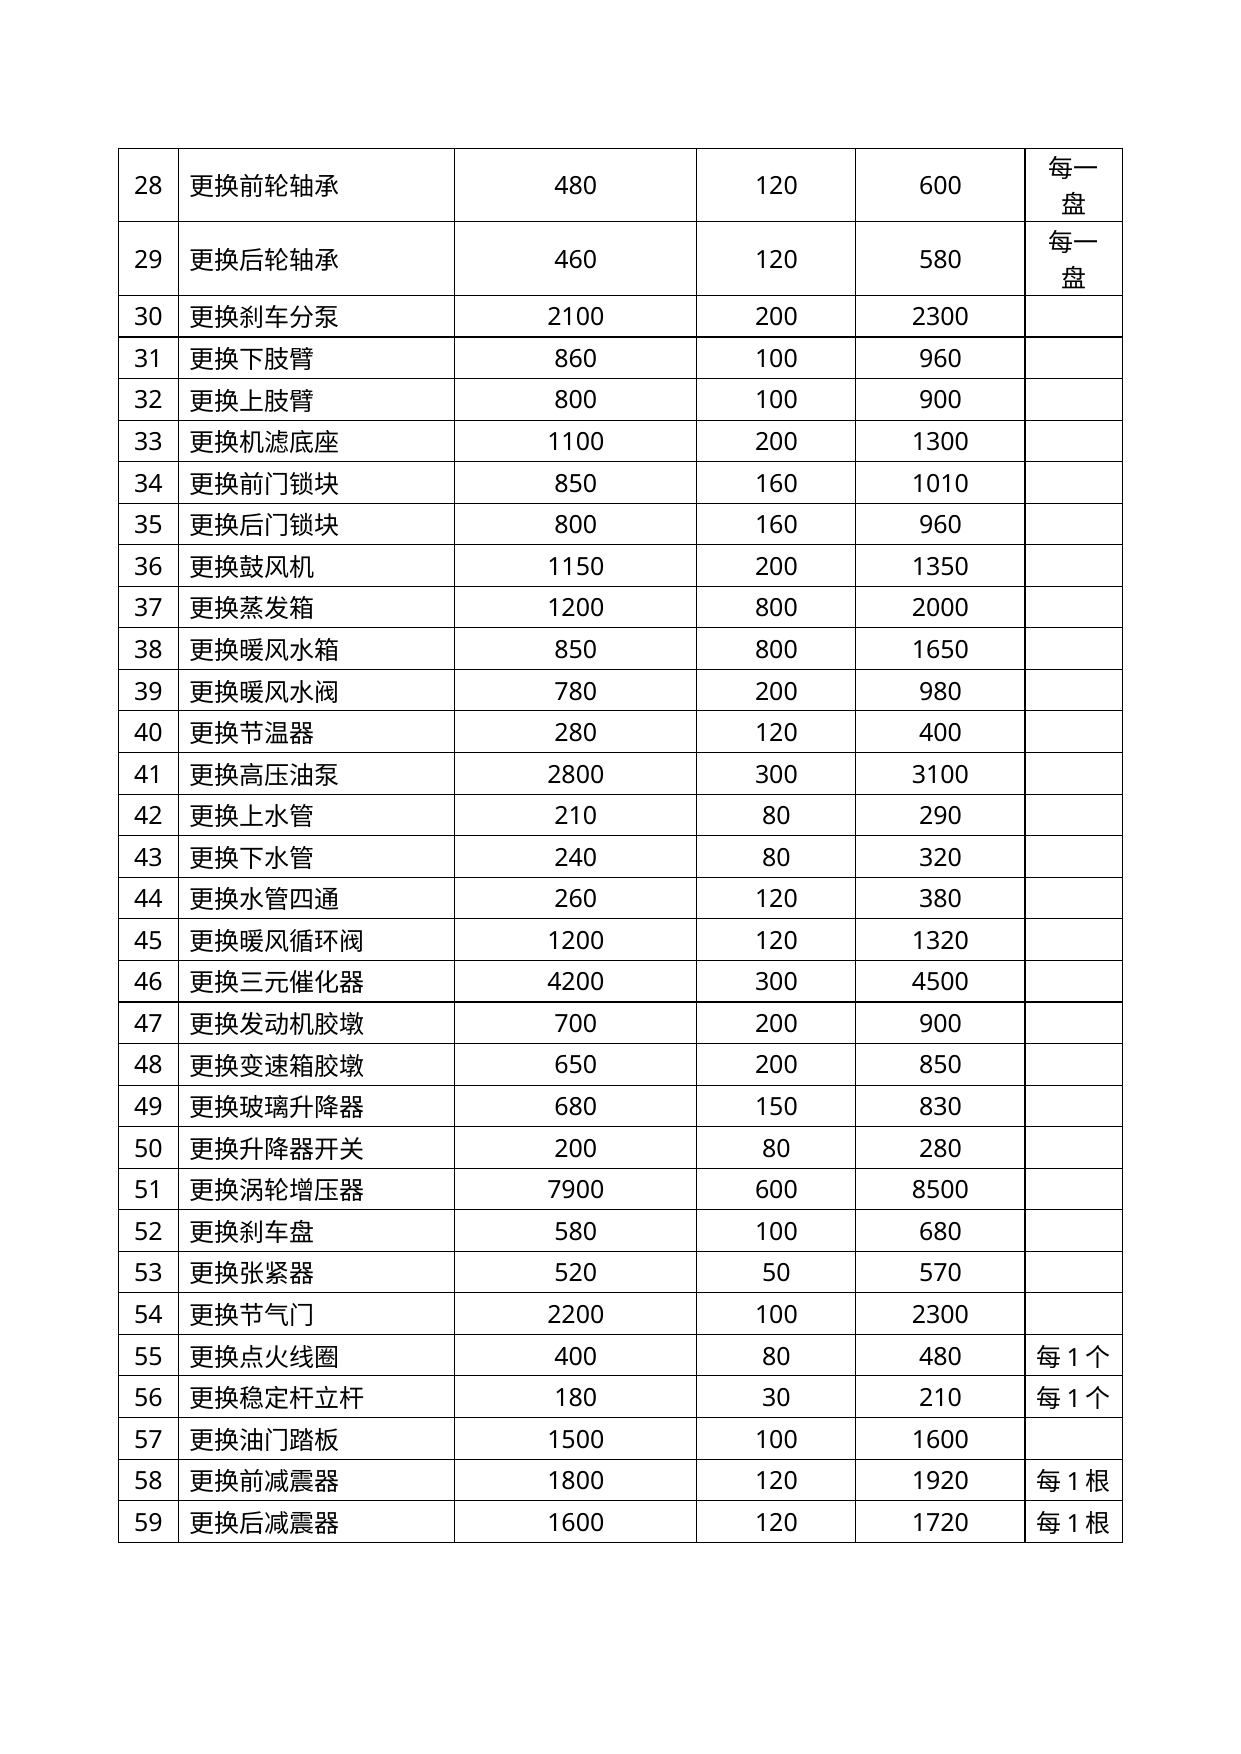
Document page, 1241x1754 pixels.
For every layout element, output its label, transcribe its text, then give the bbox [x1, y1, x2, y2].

table_cell 4500 [856, 961, 1024, 1001]
table_cell 100 [697, 1293, 855, 1334]
table_cell 480 [856, 1335, 1024, 1375]
table_cell 更换后门锁块 [179, 504, 454, 544]
table_cell 32 [119, 379, 178, 419]
table_cell 52 [119, 1210, 178, 1251]
table_cell 1200 [455, 919, 696, 960]
table_cell 120 [697, 1501, 855, 1542]
table_cell 1500 [455, 1418, 696, 1458]
table_cell 120 [697, 711, 855, 752]
table_cell 1150 [455, 545, 696, 586]
table_cell 300 [697, 961, 855, 1001]
table_cell 2200 [455, 1293, 696, 1334]
table_cell 更换机滤底座 [179, 421, 454, 461]
table_cell 39 [119, 670, 178, 710]
table_cell 160 [697, 504, 855, 544]
table_cell 200 [697, 670, 855, 710]
table_cell 51 [119, 1169, 178, 1209]
table_cell 830 [856, 1086, 1024, 1126]
table_cell 580 [455, 1210, 696, 1251]
table_cell 每1根 [1026, 1460, 1122, 1500]
table_cell 更换高压油泵 [179, 753, 454, 793]
table_cell 35 [119, 504, 178, 544]
table_cell 960 [856, 504, 1024, 544]
table_cell 7900 [455, 1169, 696, 1209]
table_cell 更换刹车分泵 [179, 296, 454, 336]
table_cell [1026, 379, 1122, 419]
table_cell 53 [119, 1252, 178, 1292]
table_cell 45 [119, 919, 178, 960]
table_cell 570 [856, 1252, 1024, 1292]
table_cell 120 [697, 919, 855, 960]
table_cell 860 [455, 338, 696, 378]
table_cell 29 [119, 222, 178, 295]
table_cell 46 [119, 961, 178, 1001]
table_cell [1026, 1252, 1122, 1292]
table_cell 每1个 [1026, 1376, 1122, 1417]
table_cell 更换前轮轴承 [179, 149, 454, 221]
table_cell 每一盘 [1026, 222, 1122, 295]
table_cell 850 [856, 1044, 1024, 1084]
table_cell 38 [119, 628, 178, 669]
table_cell 900 [856, 1003, 1024, 1043]
table_cell 42 [119, 795, 178, 835]
table_cell 100 [697, 1210, 855, 1251]
table_cell 200 [697, 1044, 855, 1084]
table_cell 更换涡轮增压器 [179, 1169, 454, 1209]
table_cell 47 [119, 1003, 178, 1043]
table_cell 更换下肢臂 [179, 338, 454, 378]
table_cell [1026, 338, 1122, 378]
table_cell 28 [119, 149, 178, 221]
table_cell [1026, 795, 1122, 835]
table_cell 更换变速箱胶墩 [179, 1044, 454, 1084]
table_cell 34 [119, 462, 178, 503]
table_cell 1650 [856, 628, 1024, 669]
table_cell 2300 [856, 296, 1024, 336]
table_cell 更换上水管 [179, 795, 454, 835]
table_cell 3100 [856, 753, 1024, 793]
table_cell 120 [697, 1460, 855, 1500]
table_cell 850 [455, 462, 696, 503]
table_cell 240 [455, 836, 696, 877]
table_cell [1026, 421, 1122, 461]
table_cell 680 [455, 1086, 696, 1126]
table_cell 30 [697, 1376, 855, 1417]
table_cell [1026, 836, 1122, 877]
table_cell 更换节气门 [179, 1293, 454, 1334]
table_cell 更换后轮轴承 [179, 222, 454, 295]
table_cell 更换张紧器 [179, 1252, 454, 1292]
table_cell [1026, 878, 1122, 918]
table_cell 更换暖风水箱 [179, 628, 454, 669]
table_cell [1026, 628, 1122, 669]
table_cell [1026, 1210, 1122, 1251]
table_cell 更换稳定杆立杆 [179, 1376, 454, 1417]
table_cell 1300 [856, 421, 1024, 461]
table_cell [1026, 919, 1122, 960]
table_cell 更换前门锁块 [179, 462, 454, 503]
table_cell 每一盘 [1026, 149, 1122, 221]
table_cell 8500 [856, 1169, 1024, 1209]
table_cell 50 [119, 1127, 178, 1168]
table_cell 更换鼓风机 [179, 545, 454, 586]
table_cell 55 [119, 1335, 178, 1375]
table_cell 更换发动机胶墩 [179, 1003, 454, 1043]
table_cell 30 [119, 296, 178, 336]
table_cell [1026, 545, 1122, 586]
table_cell 更换暖风水阀 [179, 670, 454, 710]
table_cell 每1个 [1026, 1335, 1122, 1375]
table_cell 100 [697, 1418, 855, 1458]
table_cell 200 [455, 1127, 696, 1168]
table_cell 800 [455, 379, 696, 419]
table_cell 43 [119, 836, 178, 877]
table_cell 2800 [455, 753, 696, 793]
table_cell 更换水管四通 [179, 878, 454, 918]
table_cell 33 [119, 421, 178, 461]
table_cell 更换上肢臂 [179, 379, 454, 419]
table_cell 100 [697, 379, 855, 419]
table_cell 更换油门踏板 [179, 1418, 454, 1458]
table_cell 57 [119, 1418, 178, 1458]
table_cell 200 [697, 1003, 855, 1043]
table_cell 58 [119, 1460, 178, 1500]
table_cell 36 [119, 545, 178, 586]
table_cell 更换后减震器 [179, 1501, 454, 1542]
table_cell 2300 [856, 1293, 1024, 1334]
table_cell 更换三元催化器 [179, 961, 454, 1001]
table_cell 4200 [455, 961, 696, 1001]
table_cell [1026, 296, 1122, 336]
table_cell 780 [455, 670, 696, 710]
table_cell 520 [455, 1252, 696, 1292]
table_cell 600 [697, 1169, 855, 1209]
table_cell [1026, 1086, 1122, 1126]
table_cell 160 [697, 462, 855, 503]
table_cell 1920 [856, 1460, 1024, 1500]
table_cell 2100 [455, 296, 696, 336]
table_cell 280 [455, 711, 696, 752]
table_cell 50 [697, 1252, 855, 1292]
table_cell 更换前减震器 [179, 1460, 454, 1500]
table_cell 900 [856, 379, 1024, 419]
table_cell [1026, 670, 1122, 710]
table_cell 680 [856, 1210, 1024, 1251]
table_cell 120 [697, 149, 855, 221]
table_cell 850 [455, 628, 696, 669]
table_cell 54 [119, 1293, 178, 1334]
table_cell [1026, 753, 1122, 793]
table_cell 80 [697, 1335, 855, 1375]
table_cell 120 [697, 878, 855, 918]
table_cell 700 [455, 1003, 696, 1043]
table_cell 260 [455, 878, 696, 918]
table_cell 56 [119, 1376, 178, 1417]
table_cell 2000 [856, 587, 1024, 627]
table_cell 980 [856, 670, 1024, 710]
table_cell 更换下水管 [179, 836, 454, 877]
table_cell 1010 [856, 462, 1024, 503]
table_cell 1320 [856, 919, 1024, 960]
table_cell 580 [856, 222, 1024, 295]
table_cell 200 [697, 421, 855, 461]
table_cell [1026, 961, 1122, 1001]
table_cell [1026, 1169, 1122, 1209]
table_cell 更换玻璃升降器 [179, 1086, 454, 1126]
table_cell 更换暖风循环阀 [179, 919, 454, 960]
table_cell [1026, 462, 1122, 503]
table_cell [1026, 587, 1122, 627]
table_cell 280 [856, 1127, 1024, 1168]
table_cell 100 [697, 338, 855, 378]
table_cell 48 [119, 1044, 178, 1084]
table_cell 650 [455, 1044, 696, 1084]
table_cell 更换点火线圈 [179, 1335, 454, 1375]
table_cell 更换节温器 [179, 711, 454, 752]
table_cell 更换蒸发箱 [179, 587, 454, 627]
table_cell 400 [455, 1335, 696, 1375]
table_cell 1200 [455, 587, 696, 627]
table_cell 210 [455, 795, 696, 835]
table_cell [1026, 1044, 1122, 1084]
table_cell 210 [856, 1376, 1024, 1417]
table_cell 380 [856, 878, 1024, 918]
table_cell 1800 [455, 1460, 696, 1500]
table_cell [1026, 504, 1122, 544]
table_cell 200 [697, 296, 855, 336]
table_cell 59 [119, 1501, 178, 1542]
table_cell 800 [697, 587, 855, 627]
table_cell 480 [455, 149, 696, 221]
table_cell 80 [697, 795, 855, 835]
table_cell 290 [856, 795, 1024, 835]
table_cell 600 [856, 149, 1024, 221]
table_cell 960 [856, 338, 1024, 378]
table_cell 41 [119, 753, 178, 793]
table_cell 31 [119, 338, 178, 378]
table_cell [1026, 1127, 1122, 1168]
table_cell 300 [697, 753, 855, 793]
table_cell 40 [119, 711, 178, 752]
table_cell 1600 [455, 1501, 696, 1542]
table_cell 1350 [856, 545, 1024, 586]
table_cell 180 [455, 1376, 696, 1417]
table_cell [1026, 1293, 1122, 1334]
table_cell [1026, 1418, 1122, 1458]
table_cell [1026, 711, 1122, 752]
table_cell 200 [697, 545, 855, 586]
table_cell 37 [119, 587, 178, 627]
table_cell 800 [455, 504, 696, 544]
table_cell 80 [697, 1127, 855, 1168]
table_cell 80 [697, 836, 855, 877]
table_cell 460 [455, 222, 696, 295]
table_cell [1026, 1003, 1122, 1043]
table_cell 120 [697, 222, 855, 295]
table_cell 1600 [856, 1418, 1024, 1458]
table_cell 800 [697, 628, 855, 669]
table_cell 1720 [856, 1501, 1024, 1542]
table_cell 更换升降器开关 [179, 1127, 454, 1168]
table_cell 每1根 [1026, 1501, 1122, 1542]
table_cell 更换刹车盘 [179, 1210, 454, 1251]
table_cell 44 [119, 878, 178, 918]
table_cell 400 [856, 711, 1024, 752]
table_cell 320 [856, 836, 1024, 877]
table_cell 1100 [455, 421, 696, 461]
table_cell 49 [119, 1086, 178, 1126]
table_cell 150 [697, 1086, 855, 1126]
